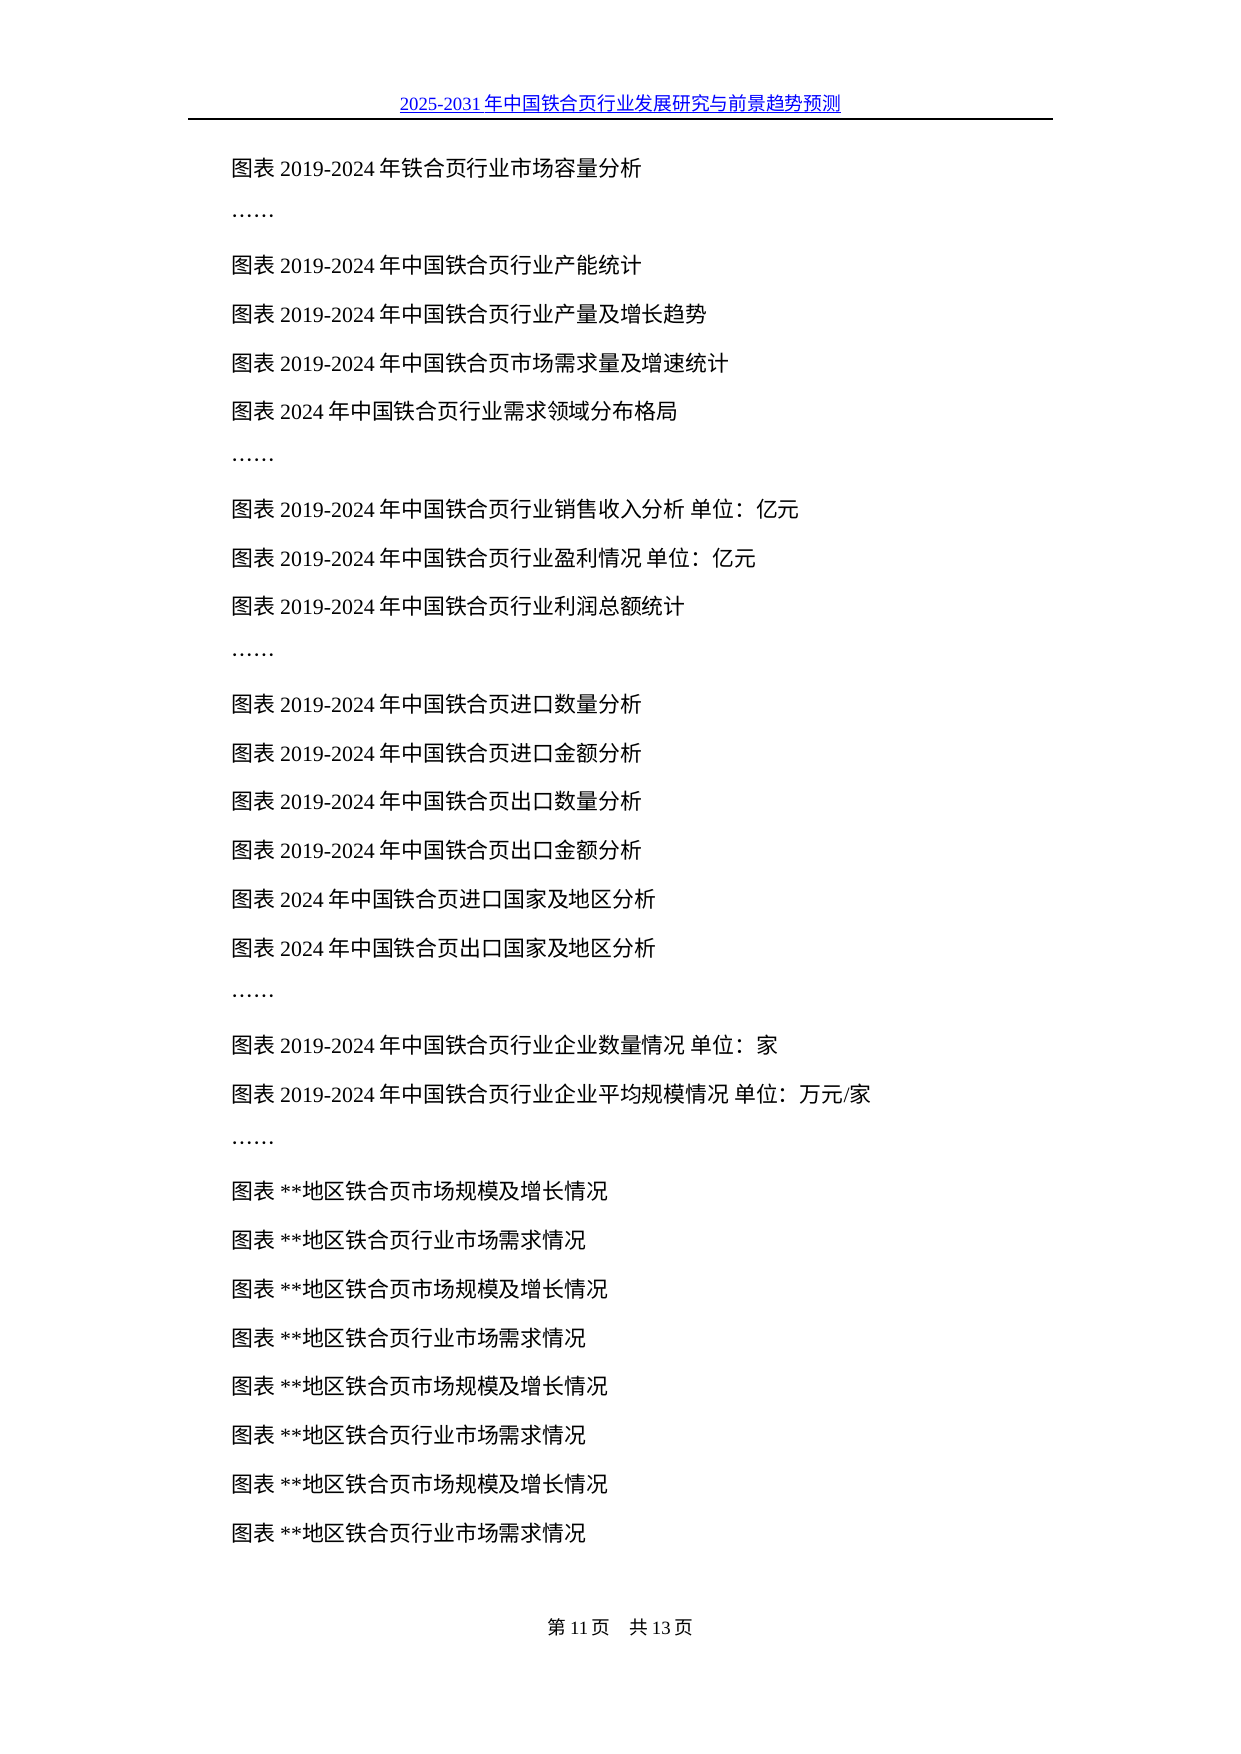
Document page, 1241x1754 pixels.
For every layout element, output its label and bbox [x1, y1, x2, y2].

text [187, 150, 1053, 1548]
